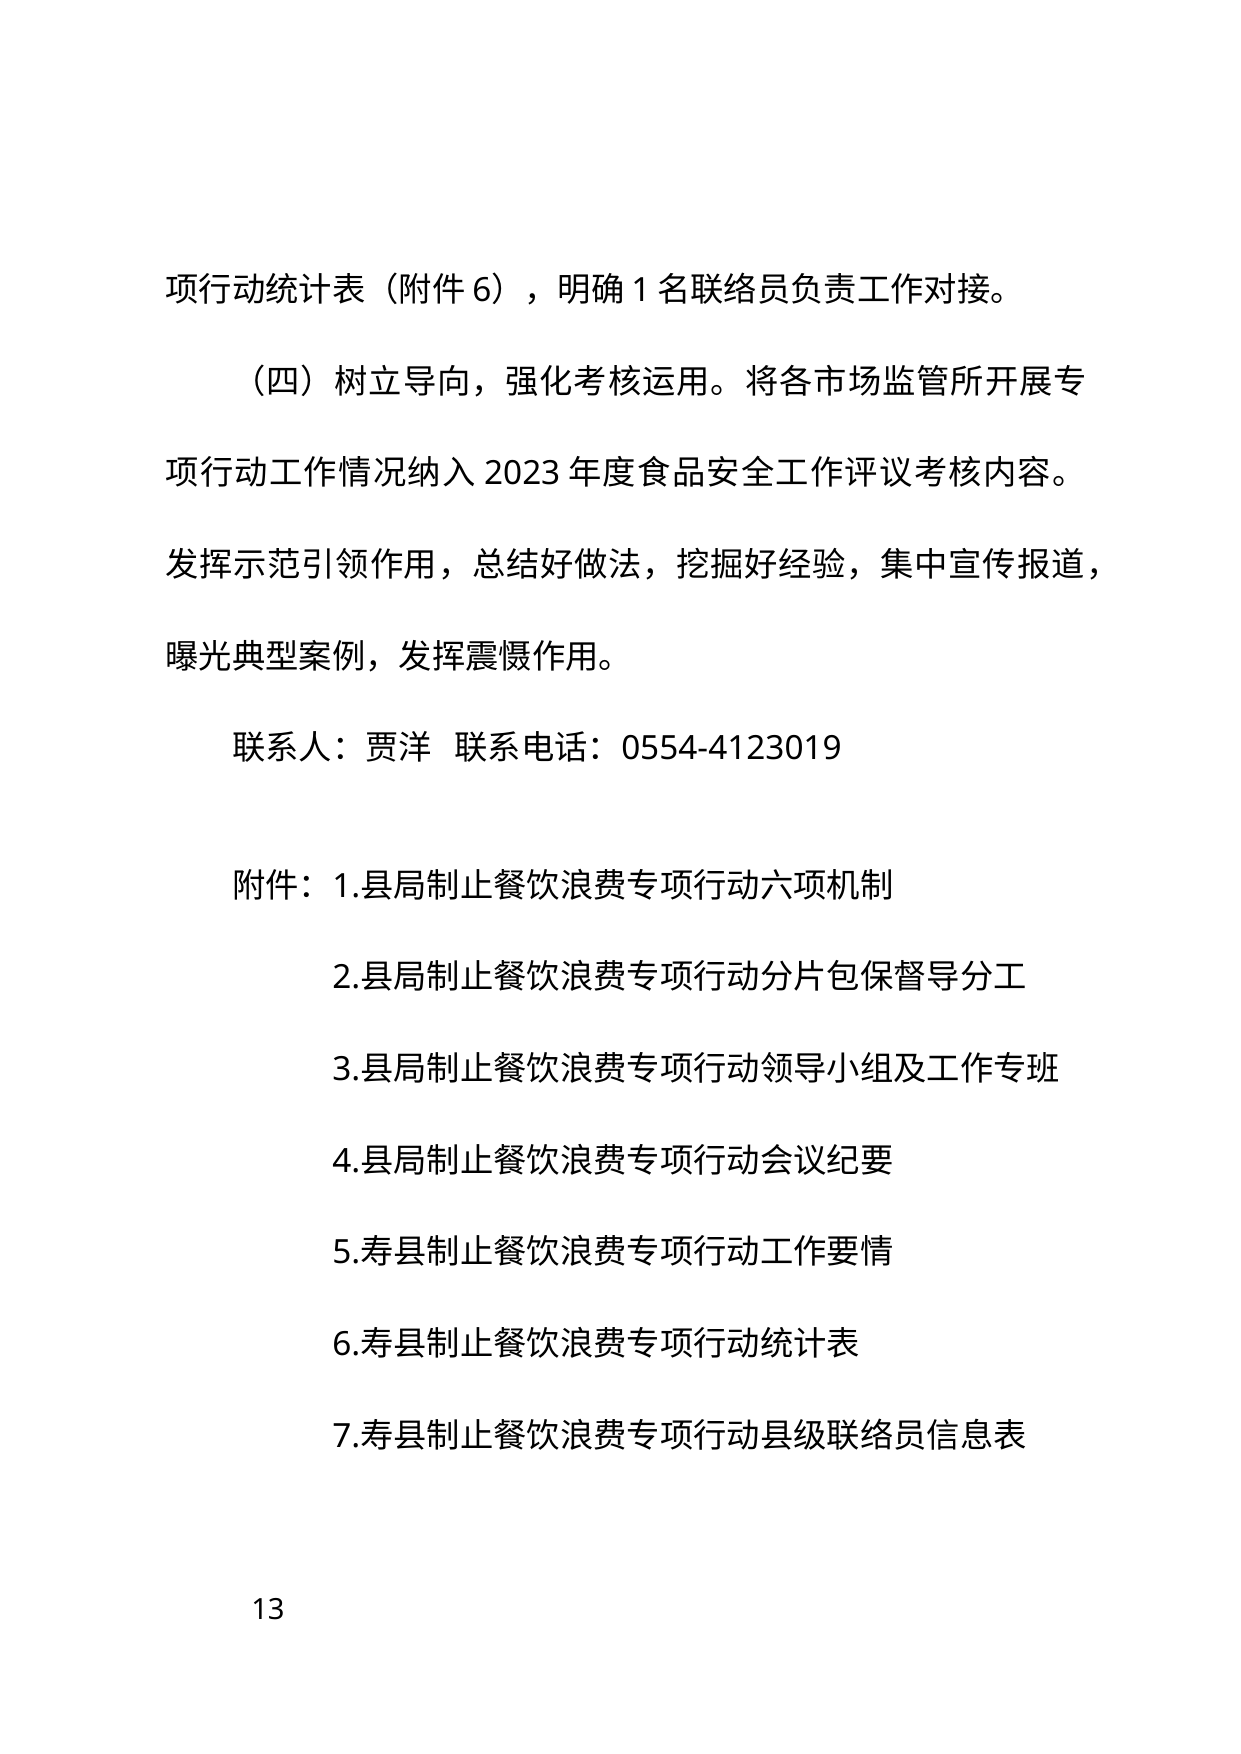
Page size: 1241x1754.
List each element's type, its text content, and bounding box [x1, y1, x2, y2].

text 6.寿县制止餐饮浪费专项行动统计表 [165, 1295, 1087, 1387]
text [165, 241, 1087, 333]
text （四）树立导向，强化考核运用。将各市场监管所开展专项行动工作情况纳入2023年度食品安全工作评议考核内容。发挥示范引领作用，总结好做法，挖掘好经验，集中宣传报道，曝光典型案例，发挥震慑作用。 [165, 333, 1087, 699]
text 4.县局制止餐饮浪费专项行动会议纪要 [165, 1112, 1087, 1204]
text 7.寿县制止餐饮浪费专项行动县级联络员信息表 [165, 1387, 1087, 1479]
text 附件：1.县局制止餐饮浪费专项行动六项机制 [165, 837, 1087, 929]
text 联系人：贾洋 联系电话：0554-4123019 [165, 699, 1087, 791]
text 3.县局制止餐饮浪费专项行动领导小组及工作专班 [165, 1020, 1087, 1112]
text 5.寿县制止餐饮浪费专项行动工作要情 [165, 1204, 1087, 1295]
text 2.县局制止餐饮浪费专项行动分片包保督导分工 [165, 929, 1087, 1020]
